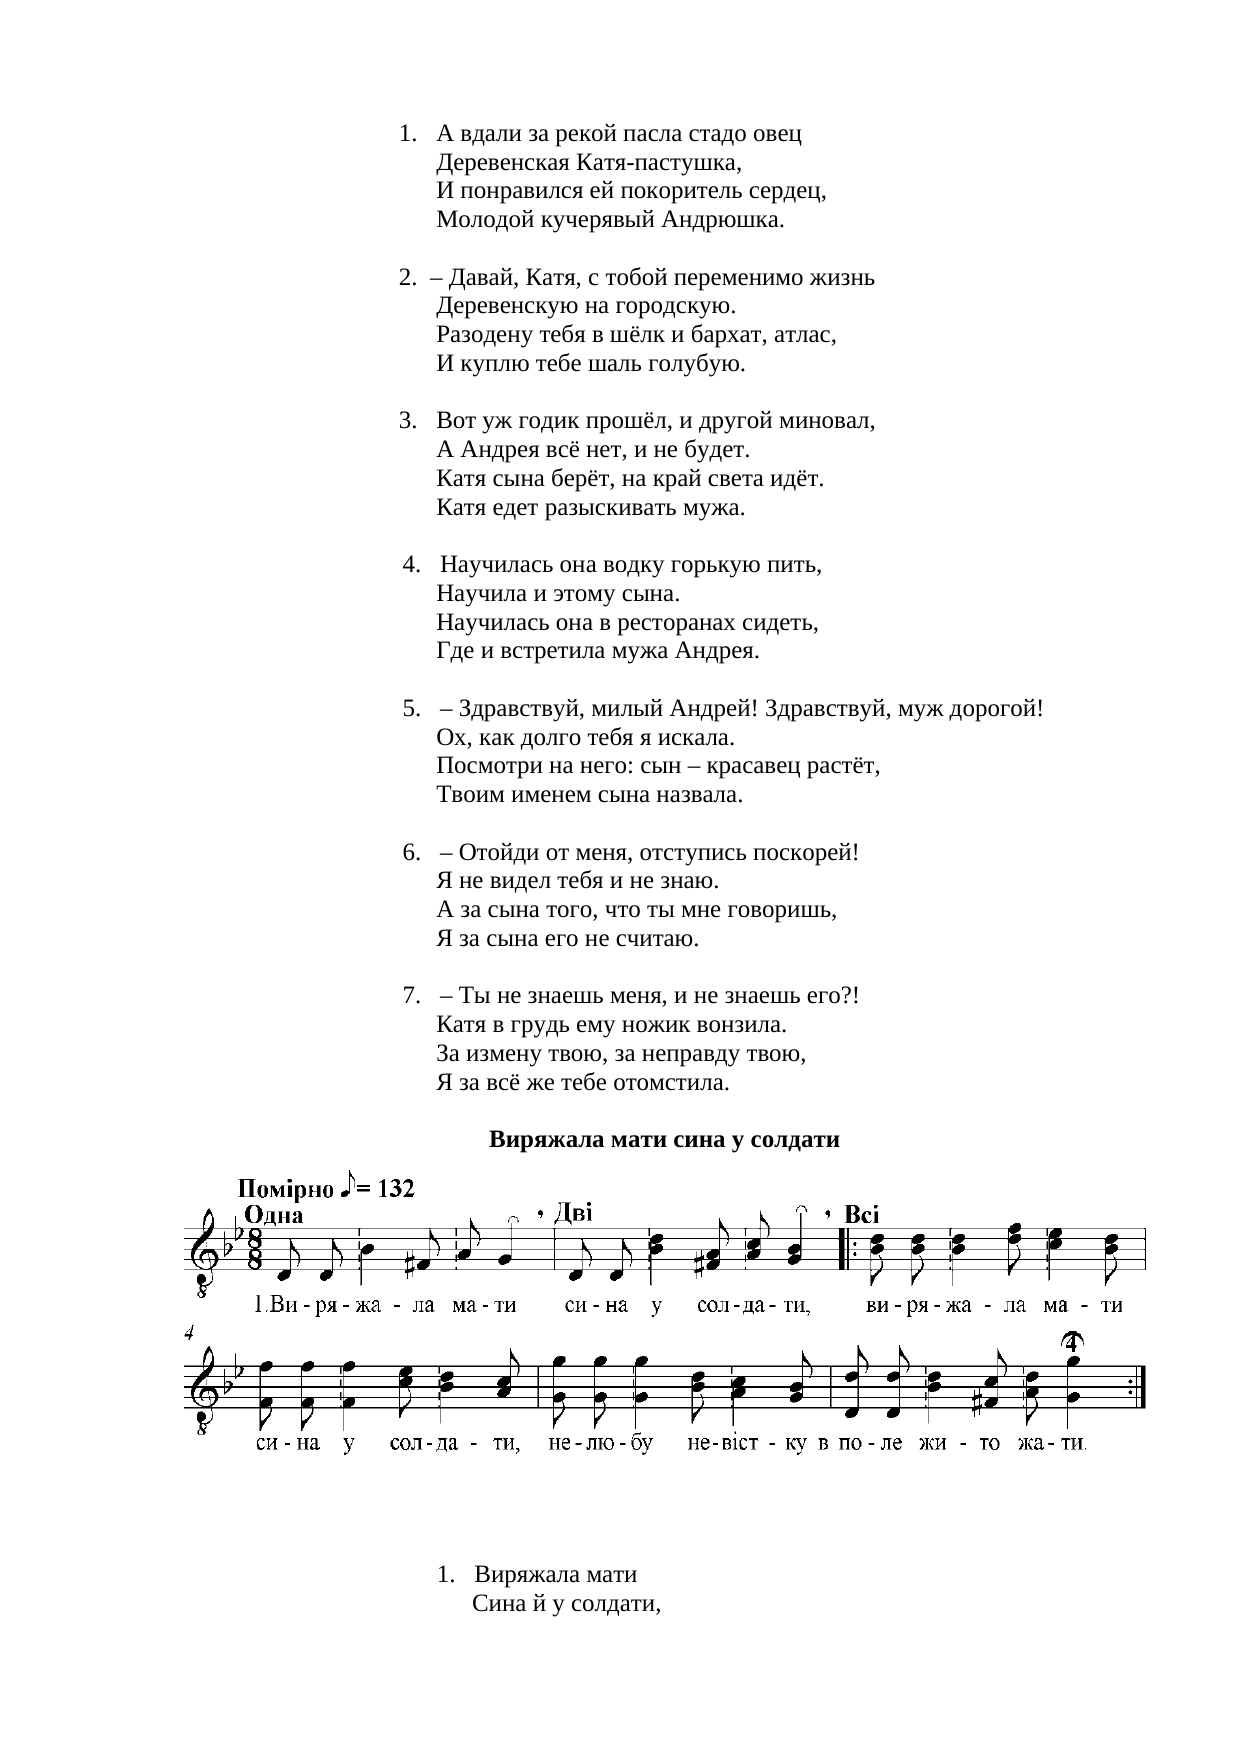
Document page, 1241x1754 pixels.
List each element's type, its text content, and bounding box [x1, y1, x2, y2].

text Я за всё же тебе отомстила. [436, 1067, 1152, 1096]
text И понравился ей покоритель сердец, [436, 176, 1152, 204]
text И куплю тебе шаль голубую. [436, 348, 1152, 377]
text Твоим именем сына назвала. [436, 779, 1152, 808]
text Ох, как долго тебя я искала. [436, 722, 1152, 751]
text Катя едет разыскивать мужа. [436, 492, 1152, 521]
text За измену твою, за неправду твою, [436, 1038, 1152, 1067]
text А за сына того, что ты мне говоришь, [362, 894, 1152, 923]
text Деревенская Катя-пастушка, [436, 147, 1152, 176]
text Посмотри на него: сын – красавец растёт, [436, 751, 1152, 779]
list – Отойди от меня, отступись поскорей! [402, 837, 1152, 866]
text Деревенскую на городскую. [436, 291, 1152, 319]
text 3. Вот уж годик прошёл, и другой миновал, [398, 406, 1152, 434]
text Научилась она в ресторанах сидеть, [436, 607, 1152, 636]
text Я не видел тебя и не знаю. [436, 866, 1152, 894]
text Разодену тебя в шёлк и бархат, атлас, [436, 319, 1152, 348]
list – Ты не знаешь меня, и не знаешь его?! [402, 981, 1152, 1009]
picture [176, 1162, 1152, 1459]
text 1. А вдали за рекой пасла стадо овец [325, 118, 1152, 147]
text А Андрея всё нет, и не будет. [436, 434, 1152, 463]
list Научилась она водку горькую пить, [402, 549, 1152, 578]
text Катя сына берёт, на край света идёт. [436, 463, 1152, 492]
text Где и встретила мужа Андрея. [436, 636, 1152, 664]
list – Здравствуй, милый Андрей! Здравствуй, муж дорогой! [402, 693, 1152, 722]
text 2. – Давай, Катя, с тобой переменимо жизнь [398, 262, 1152, 291]
text Я за сына его не считаю. [436, 923, 1152, 952]
text Сина й у солдати, [436, 1588, 1152, 1617]
text Научила и этому сына. [436, 578, 1152, 607]
text Молодой кучерявый Андрюшка. [436, 204, 1152, 233]
text Виряжала мати сина у солдати [177, 1124, 1152, 1153]
list Виряжала мати [437, 1559, 1152, 1588]
text Катя в грудь ему ножик вонзила. [436, 1009, 1152, 1038]
